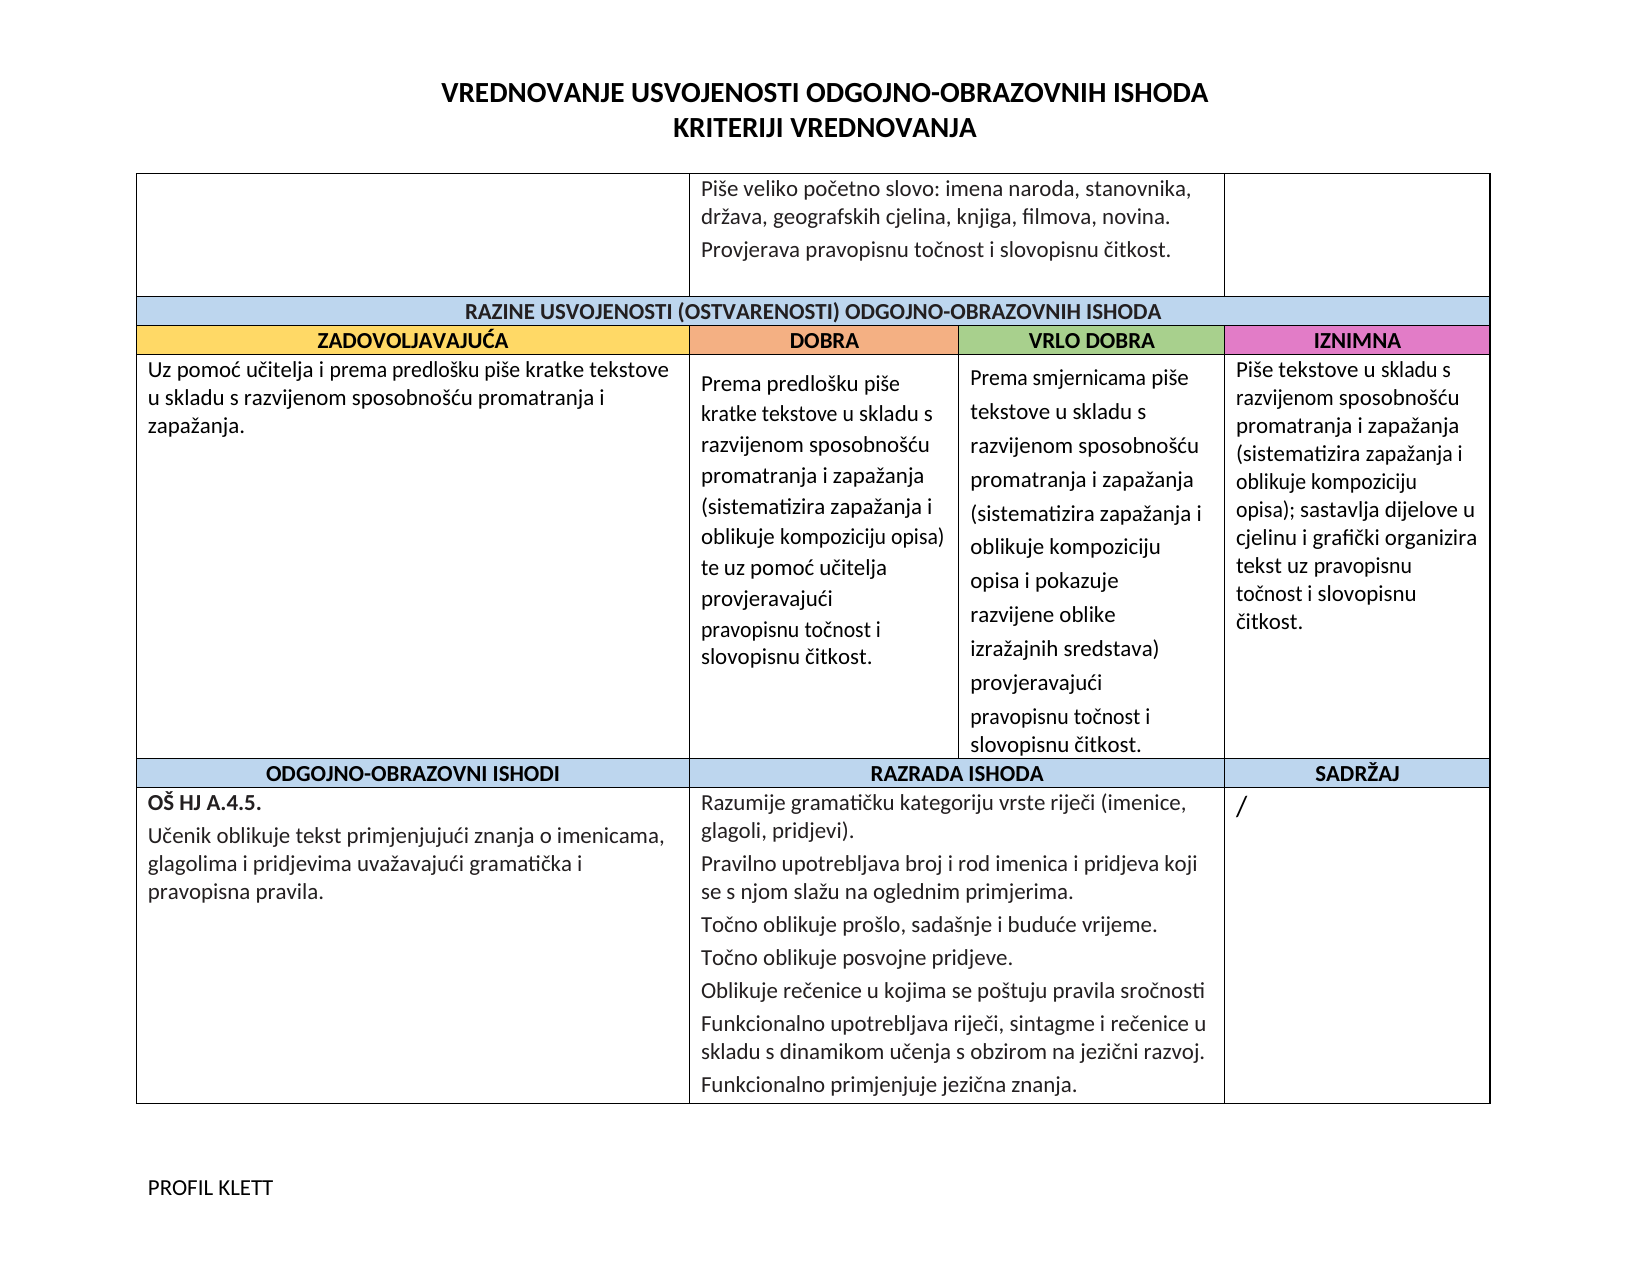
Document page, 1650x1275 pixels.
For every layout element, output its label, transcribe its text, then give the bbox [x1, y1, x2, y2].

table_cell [137, 174, 689, 296]
table_cell RAZRADA ISHODA [690, 759, 1224, 787]
table_cell OŠ HJ A.4.5. Učenik oblikuje tekst primjenjujući znanja o imenicama, glagolima i pridjevima uvažavajući gramatička i pravopisna pravila. [137, 788, 689, 1103]
table_cell DOBRA [690, 326, 958, 354]
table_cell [1225, 174, 1489, 296]
table_cell ZADOVOLJAVAJUĆA [137, 326, 689, 354]
table_cell Piše tekstove u skladu s razvijenom sposobnošću promatranja i zapažanja (sistematizira zapažanja i oblikuje kompoziciju opisa); sastavlja dijelove u cjelinu i grafički organizira tekst uz pravopisnu točnost i slovopisnu čitkost. [1225, 355, 1489, 758]
table_cell Prema predlošku piše kratke tekstove u skladu s razvijenom sposobnošću promatranja i zapažanja (sistematizira zapažanja i oblikuje kompoziciju opisa) te uz pomoć učitelja provjeravajući pravopisnu točnost i slovopisnu čitkost. [690, 355, 958, 758]
table_cell / [1225, 788, 1489, 1103]
table_cell Prema smjernicama piše tekstove u skladu s razvijenom sposobnošću promatranja i zapažanja (sistematizira zapažanja i oblikuje kompoziciju opisa i pokazuje razvijene oblike izražajnih sredstava) provjeravajući pravopisnu točnost i slovopisnu čitkost. [959, 355, 1224, 758]
table_cell SADRŽAJ [1225, 759, 1489, 787]
table_cell VRLO DOBRA [959, 326, 1224, 354]
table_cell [690, 174, 1224, 296]
table_cell Razumije gramatičku kategoriju vrste riječi (imenice, glagoli, pridjevi). Pravilno upotrebljava broj i rod imenica i pridjeva koji se s njom slažu na oglednim primjerima. Točno oblikuje prošlo, sadašnje i buduće vrijeme. Točno oblikuje posvojne pridjeve. Oblikuje rečenice u kojima se poštuju pravila sročnosti Funkcionalno upotrebljava riječi, sintagme i rečenice u skladu s dinamikom učenja s obzirom na jezični razvoj. Funkcionalno primjenjuje jezična znanja. [690, 788, 1224, 1103]
table_cell IZNIMNA [1225, 326, 1489, 354]
table_cell Uz pomoć učitelja i prema predlošku piše kratke tekstove u skladu s razvijenom sposobnošću promatranja i zapažanja. [137, 355, 689, 758]
table_cell ODGOJNO-OBRAZOVNI ISHODI [137, 759, 689, 787]
table_cell RAZINE USVOJENOSTI (OSTVARENOSTI) ODGOJNO-OBRAZOVNIH ISHODA [137, 297, 1489, 325]
